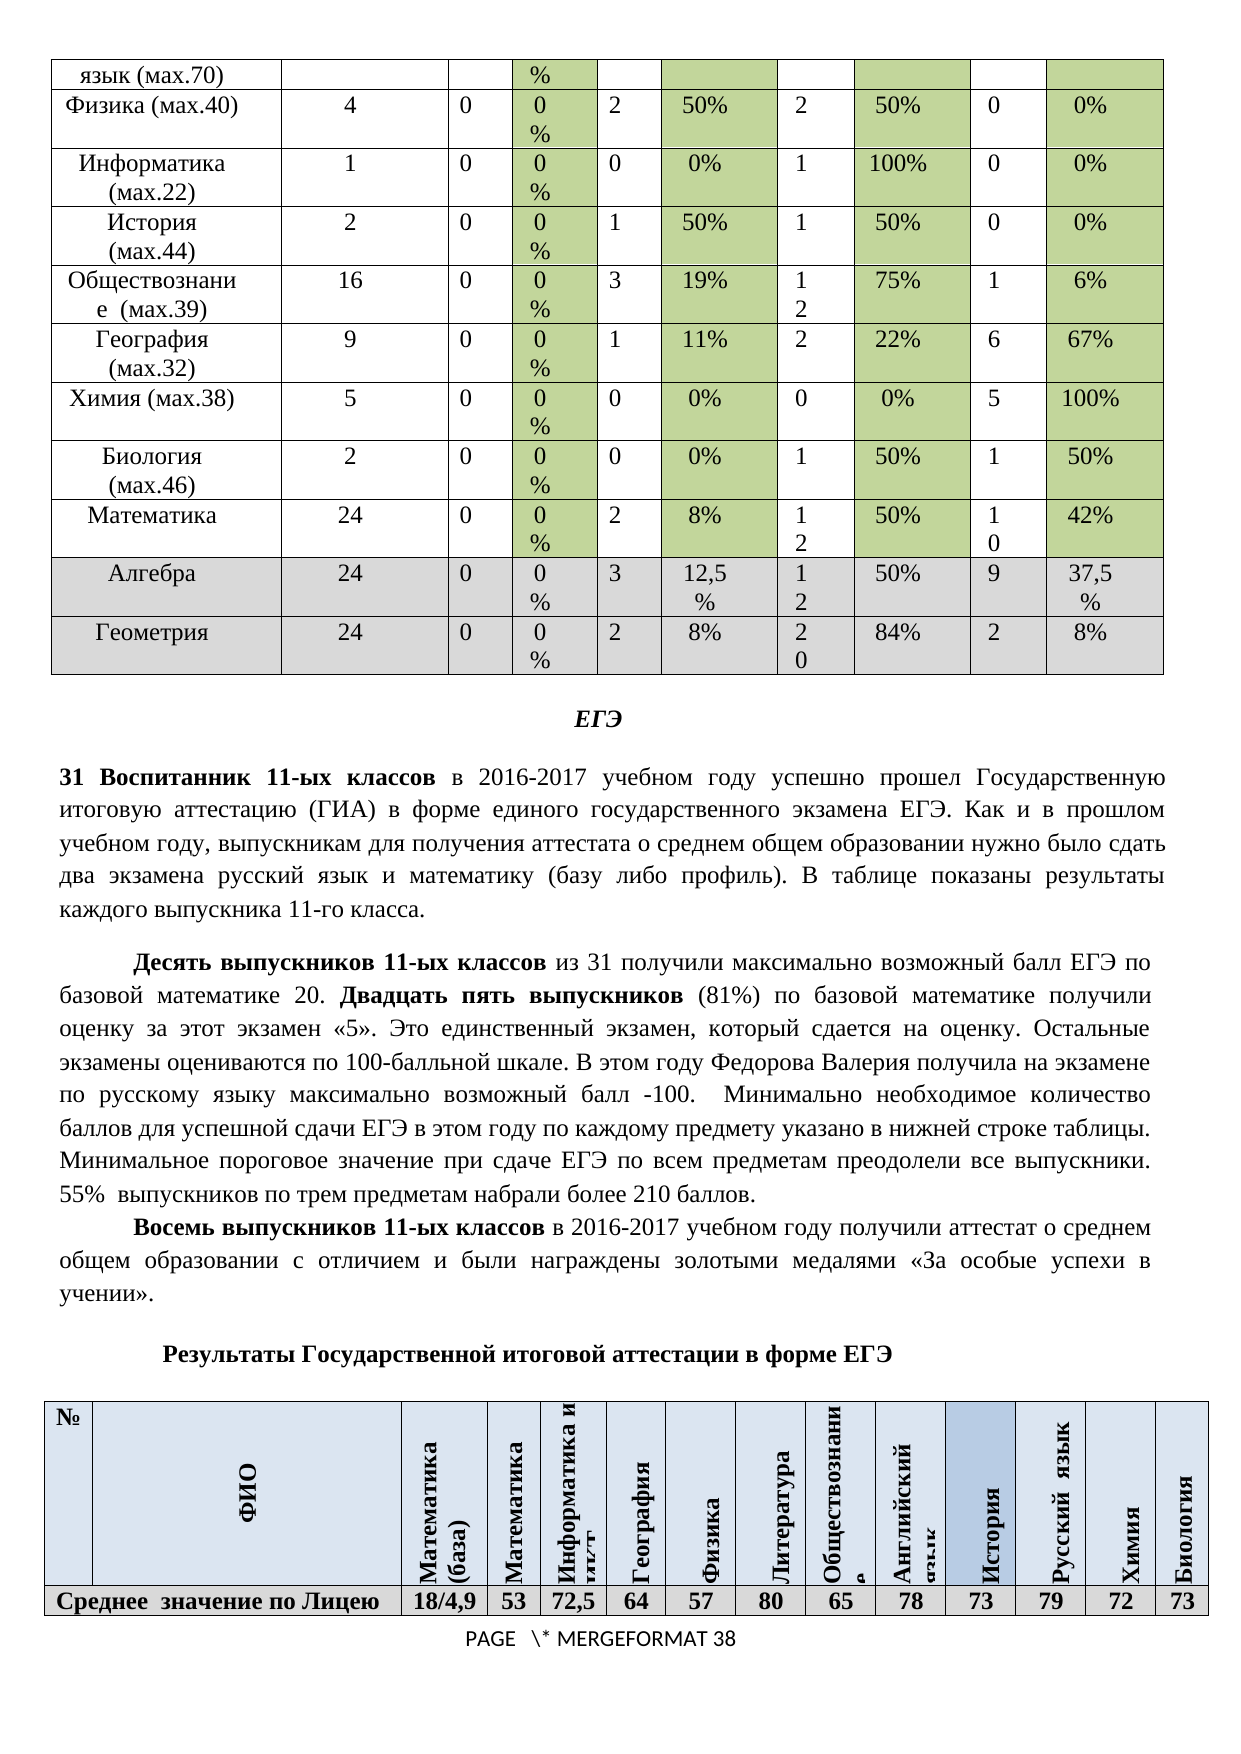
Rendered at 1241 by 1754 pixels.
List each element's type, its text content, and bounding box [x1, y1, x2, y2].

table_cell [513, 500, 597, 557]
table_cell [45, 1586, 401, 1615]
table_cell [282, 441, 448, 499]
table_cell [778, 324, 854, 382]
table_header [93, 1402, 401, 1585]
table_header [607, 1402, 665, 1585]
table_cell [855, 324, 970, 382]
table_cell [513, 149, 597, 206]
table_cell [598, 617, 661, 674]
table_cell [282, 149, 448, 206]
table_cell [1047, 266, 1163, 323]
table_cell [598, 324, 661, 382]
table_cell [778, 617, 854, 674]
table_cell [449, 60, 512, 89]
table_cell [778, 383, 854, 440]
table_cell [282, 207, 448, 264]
text Десять выпускников 11-ых классов из 31 получили максимально возможный балл ЕГЭ по базовой математике 20. Двадцать пять выпускников (81%) по базовой математике получили оценку за этот экзамен «5». Это единственный экзамен, который сдается на оценку. Остальные экзамены оцениваются по 100-балльной шкале. В этом году Федорова Валерия получила на экзамене по русскому языку максимально возможный балл -100. Минимально необходимое количество баллов для успешной сдачи ЕГЭ в этом году по каждому предмету указано в нижней строке таблицы. Минимальное пороговое значение при сдаче ЕГЭ по всем предметам преодолели все выпускники. 55% выпускников по трем предметам набрали более 210 баллов. [59, 947, 1152, 1207]
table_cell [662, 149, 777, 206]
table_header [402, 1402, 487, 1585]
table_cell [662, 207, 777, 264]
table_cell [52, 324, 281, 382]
text ЕГЭ [44, 704, 1152, 733]
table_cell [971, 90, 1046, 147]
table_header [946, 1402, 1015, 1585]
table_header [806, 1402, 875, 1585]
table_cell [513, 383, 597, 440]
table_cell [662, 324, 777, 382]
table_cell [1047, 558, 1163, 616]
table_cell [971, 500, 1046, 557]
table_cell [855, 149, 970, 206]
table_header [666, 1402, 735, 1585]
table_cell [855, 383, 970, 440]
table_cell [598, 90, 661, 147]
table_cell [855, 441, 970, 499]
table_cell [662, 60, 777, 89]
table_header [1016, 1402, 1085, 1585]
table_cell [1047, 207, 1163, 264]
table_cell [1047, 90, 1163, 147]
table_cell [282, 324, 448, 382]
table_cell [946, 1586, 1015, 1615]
text Восемь выпускников 11-ых классов в 2016-2017 учебном году получили аттестат о среднем общем образовании с отличием и были награждены золотыми медалями «За особые успехи в учении». [59, 1212, 1152, 1306]
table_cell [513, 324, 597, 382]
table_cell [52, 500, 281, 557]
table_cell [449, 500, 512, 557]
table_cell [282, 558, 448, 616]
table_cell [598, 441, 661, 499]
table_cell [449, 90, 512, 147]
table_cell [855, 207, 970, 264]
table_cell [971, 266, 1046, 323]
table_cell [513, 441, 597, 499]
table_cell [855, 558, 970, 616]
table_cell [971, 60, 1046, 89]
text 31 Воспитанник 11-ых классов в 2016-2017 учебном году успешно прошел Государственную итоговую аттестацию (ГИА) в форме единого государственного экзамена ЕГЭ. Как и в прошлом учебном году, выпускникам для получения аттестата о среднем общем образовании нужно было сдать два экзамена русский язык и математику (базу либо профиль). В таблице показаны результаты каждого выпускника 11-го класса. [44, 762, 1152, 922]
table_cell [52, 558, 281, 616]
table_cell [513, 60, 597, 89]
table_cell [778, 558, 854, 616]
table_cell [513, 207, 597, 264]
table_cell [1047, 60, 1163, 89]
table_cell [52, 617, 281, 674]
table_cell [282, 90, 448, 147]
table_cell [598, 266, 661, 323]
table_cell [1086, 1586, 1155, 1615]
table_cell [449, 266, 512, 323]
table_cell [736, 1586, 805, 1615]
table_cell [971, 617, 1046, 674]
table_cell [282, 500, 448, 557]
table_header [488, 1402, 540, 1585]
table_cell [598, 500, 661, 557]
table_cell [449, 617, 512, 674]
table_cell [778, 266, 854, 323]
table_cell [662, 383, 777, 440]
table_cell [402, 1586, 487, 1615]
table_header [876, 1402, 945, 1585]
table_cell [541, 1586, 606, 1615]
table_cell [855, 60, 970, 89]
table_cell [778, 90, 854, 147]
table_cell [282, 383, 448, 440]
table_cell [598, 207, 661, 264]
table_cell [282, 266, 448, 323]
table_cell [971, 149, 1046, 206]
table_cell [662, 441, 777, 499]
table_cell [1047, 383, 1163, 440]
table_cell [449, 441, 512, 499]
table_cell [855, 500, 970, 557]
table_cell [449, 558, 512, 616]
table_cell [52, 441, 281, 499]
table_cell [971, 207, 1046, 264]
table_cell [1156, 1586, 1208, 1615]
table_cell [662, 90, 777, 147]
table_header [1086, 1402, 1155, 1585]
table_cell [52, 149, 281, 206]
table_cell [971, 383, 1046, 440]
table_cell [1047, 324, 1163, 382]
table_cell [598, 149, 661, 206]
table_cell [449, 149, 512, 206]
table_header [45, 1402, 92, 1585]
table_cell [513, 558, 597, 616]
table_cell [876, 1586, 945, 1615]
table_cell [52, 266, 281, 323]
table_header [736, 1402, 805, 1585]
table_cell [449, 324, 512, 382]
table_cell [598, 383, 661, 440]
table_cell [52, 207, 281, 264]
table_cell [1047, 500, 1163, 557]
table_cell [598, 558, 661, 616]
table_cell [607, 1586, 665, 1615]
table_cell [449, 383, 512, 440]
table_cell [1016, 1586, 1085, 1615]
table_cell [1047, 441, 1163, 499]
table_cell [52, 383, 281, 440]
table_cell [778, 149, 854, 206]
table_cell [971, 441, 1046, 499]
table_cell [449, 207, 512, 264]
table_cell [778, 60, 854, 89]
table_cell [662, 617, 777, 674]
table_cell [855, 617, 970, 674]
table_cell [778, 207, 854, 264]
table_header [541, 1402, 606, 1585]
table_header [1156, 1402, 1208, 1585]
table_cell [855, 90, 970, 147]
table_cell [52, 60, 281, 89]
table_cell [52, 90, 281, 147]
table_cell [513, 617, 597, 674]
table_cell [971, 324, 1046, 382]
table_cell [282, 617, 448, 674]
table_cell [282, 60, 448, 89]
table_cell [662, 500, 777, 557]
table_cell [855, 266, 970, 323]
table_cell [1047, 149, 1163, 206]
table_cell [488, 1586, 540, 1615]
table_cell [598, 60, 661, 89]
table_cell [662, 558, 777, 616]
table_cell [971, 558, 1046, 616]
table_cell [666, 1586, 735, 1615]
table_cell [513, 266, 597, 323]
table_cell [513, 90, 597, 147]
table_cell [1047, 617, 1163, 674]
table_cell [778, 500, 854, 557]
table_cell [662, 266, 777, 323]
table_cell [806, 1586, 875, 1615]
text Результаты Государственной итоговой аттестации в форме ЕГЭ [162, 1339, 1122, 1368]
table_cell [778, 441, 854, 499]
